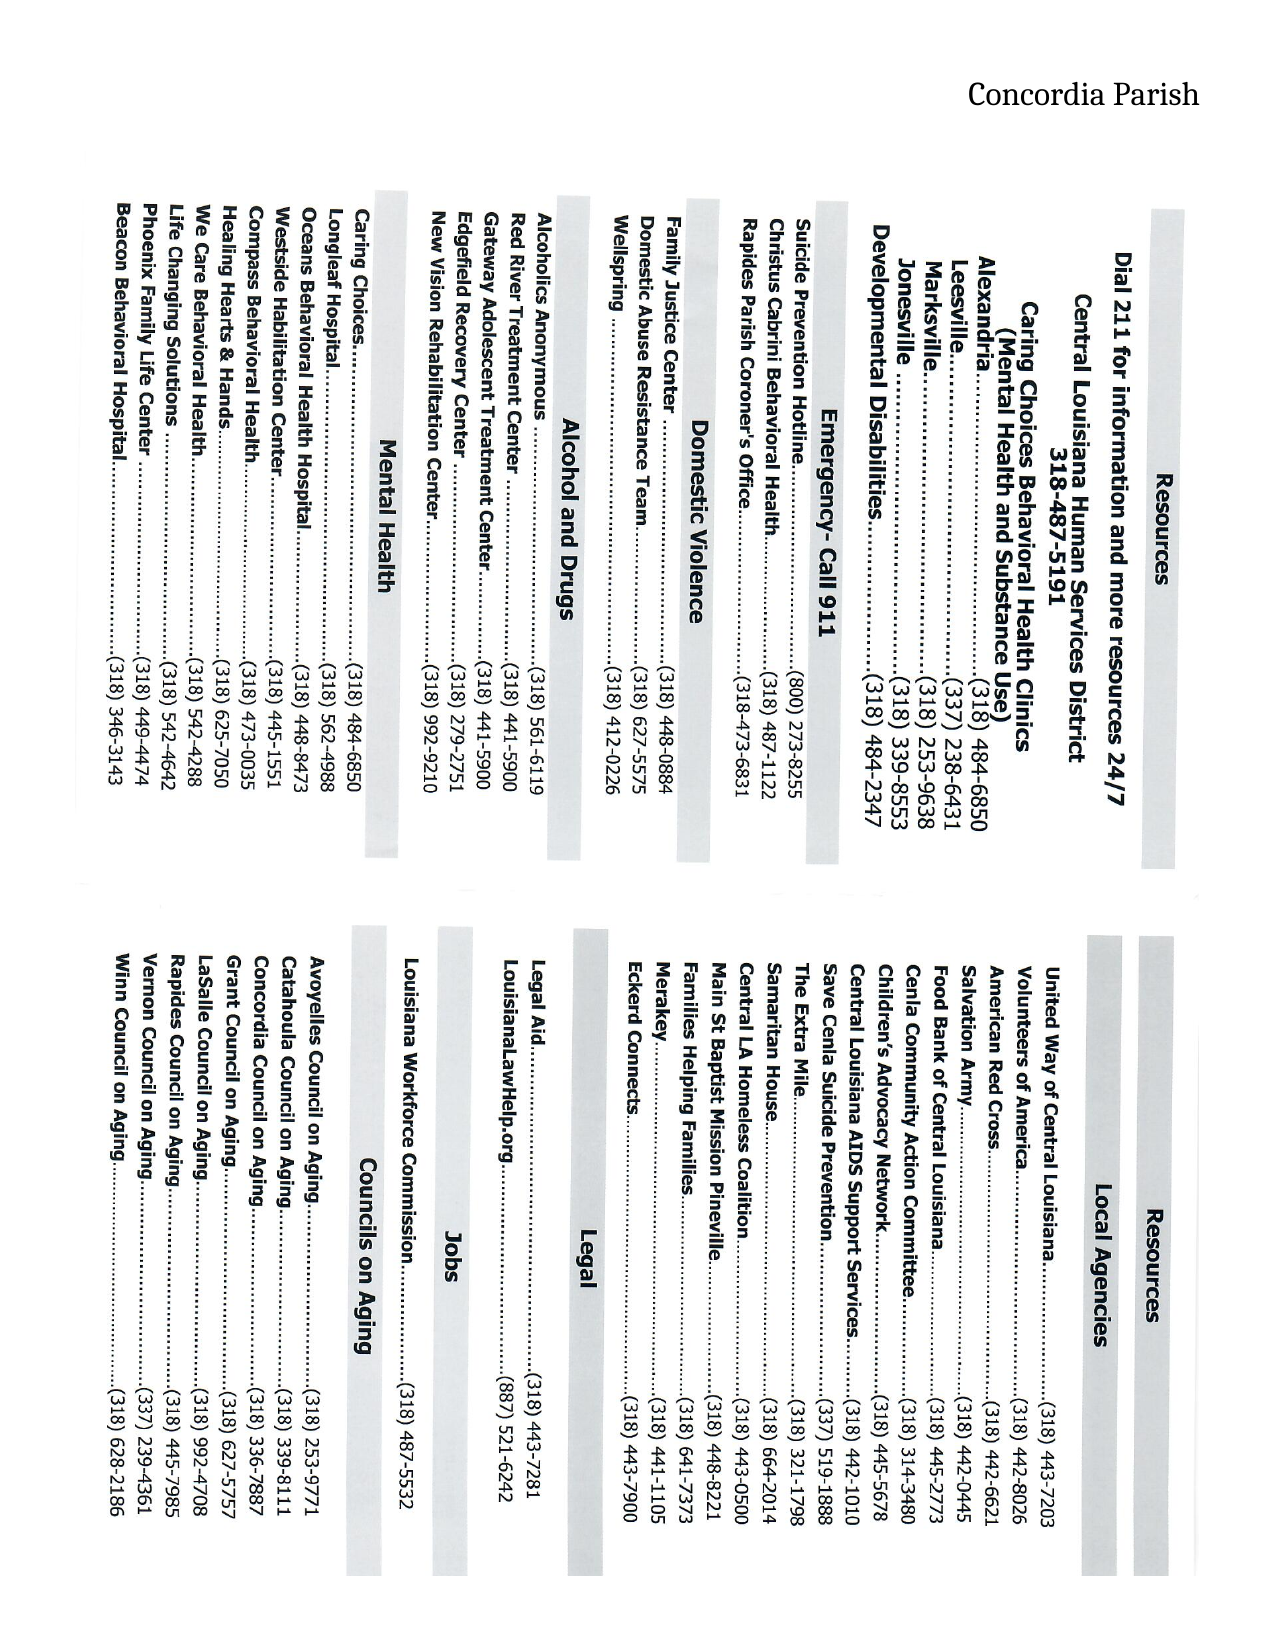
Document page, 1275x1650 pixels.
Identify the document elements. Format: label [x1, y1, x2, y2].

picture [75, 151, 1200, 1576]
